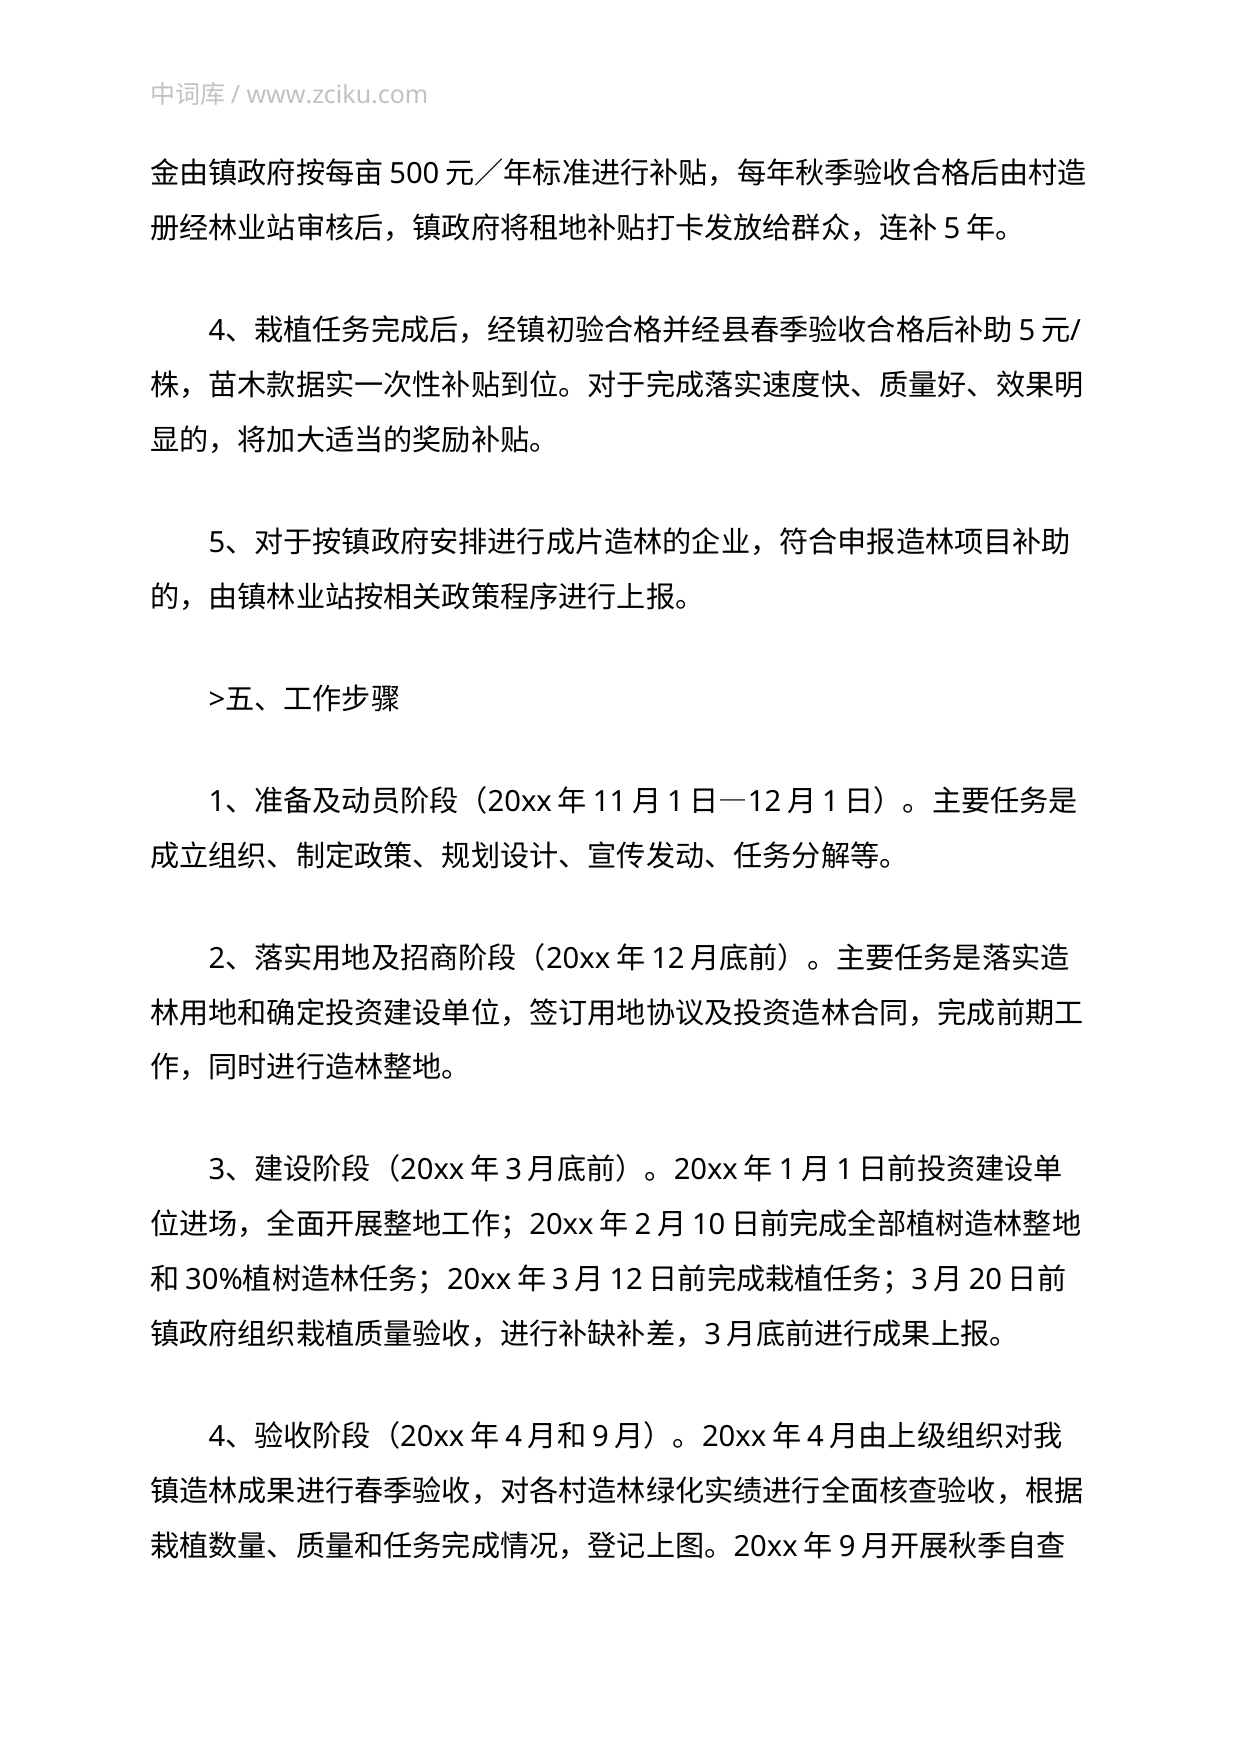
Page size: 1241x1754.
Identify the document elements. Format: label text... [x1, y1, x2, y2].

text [150, 150, 1090, 247]
text 1、准备及动员阶段（20xx年11月1日—12月1日）。主要任务是成立组织、制定政策、规划设计、宣传发动、任务分解等。 [150, 777, 1090, 875]
text 4、栽植任务完成后，经镇初验合格并经县春季验收合格后补助5元/株，苗木款据实一次性补贴到位。对于完成落实速度快、质量好、效果明显的，将加大适当的奖励补贴。 [150, 307, 1090, 459]
text >五、工作步骤 [150, 675, 1090, 718]
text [150, 1413, 1090, 1565]
text 3、建设阶段（20xx年3月底前）。20xx年1月1日前投资建设单位进场，全面开展整地工作；20xx年2月10日前完成全部植树造林整地和30%植树造林任务；20xx年3月12日前完成栽植任务；3月20日前镇政府组织栽植质量验收，进行补缺补差，3月底前进行成果上报。 [150, 1146, 1090, 1353]
text 2、落实用地及招商阶段（20xx年12月底前）。主要任务是落实造林用地和确定投资建设单位，签订用地协议及投资造林合同，完成前期工作，同时进行造林整地。 [150, 934, 1090, 1086]
text 5、对于按镇政府安排进行成片造林的企业，符合申报造林项目补助的，由镇林业站按相关政策程序进行上报。 [150, 519, 1090, 616]
